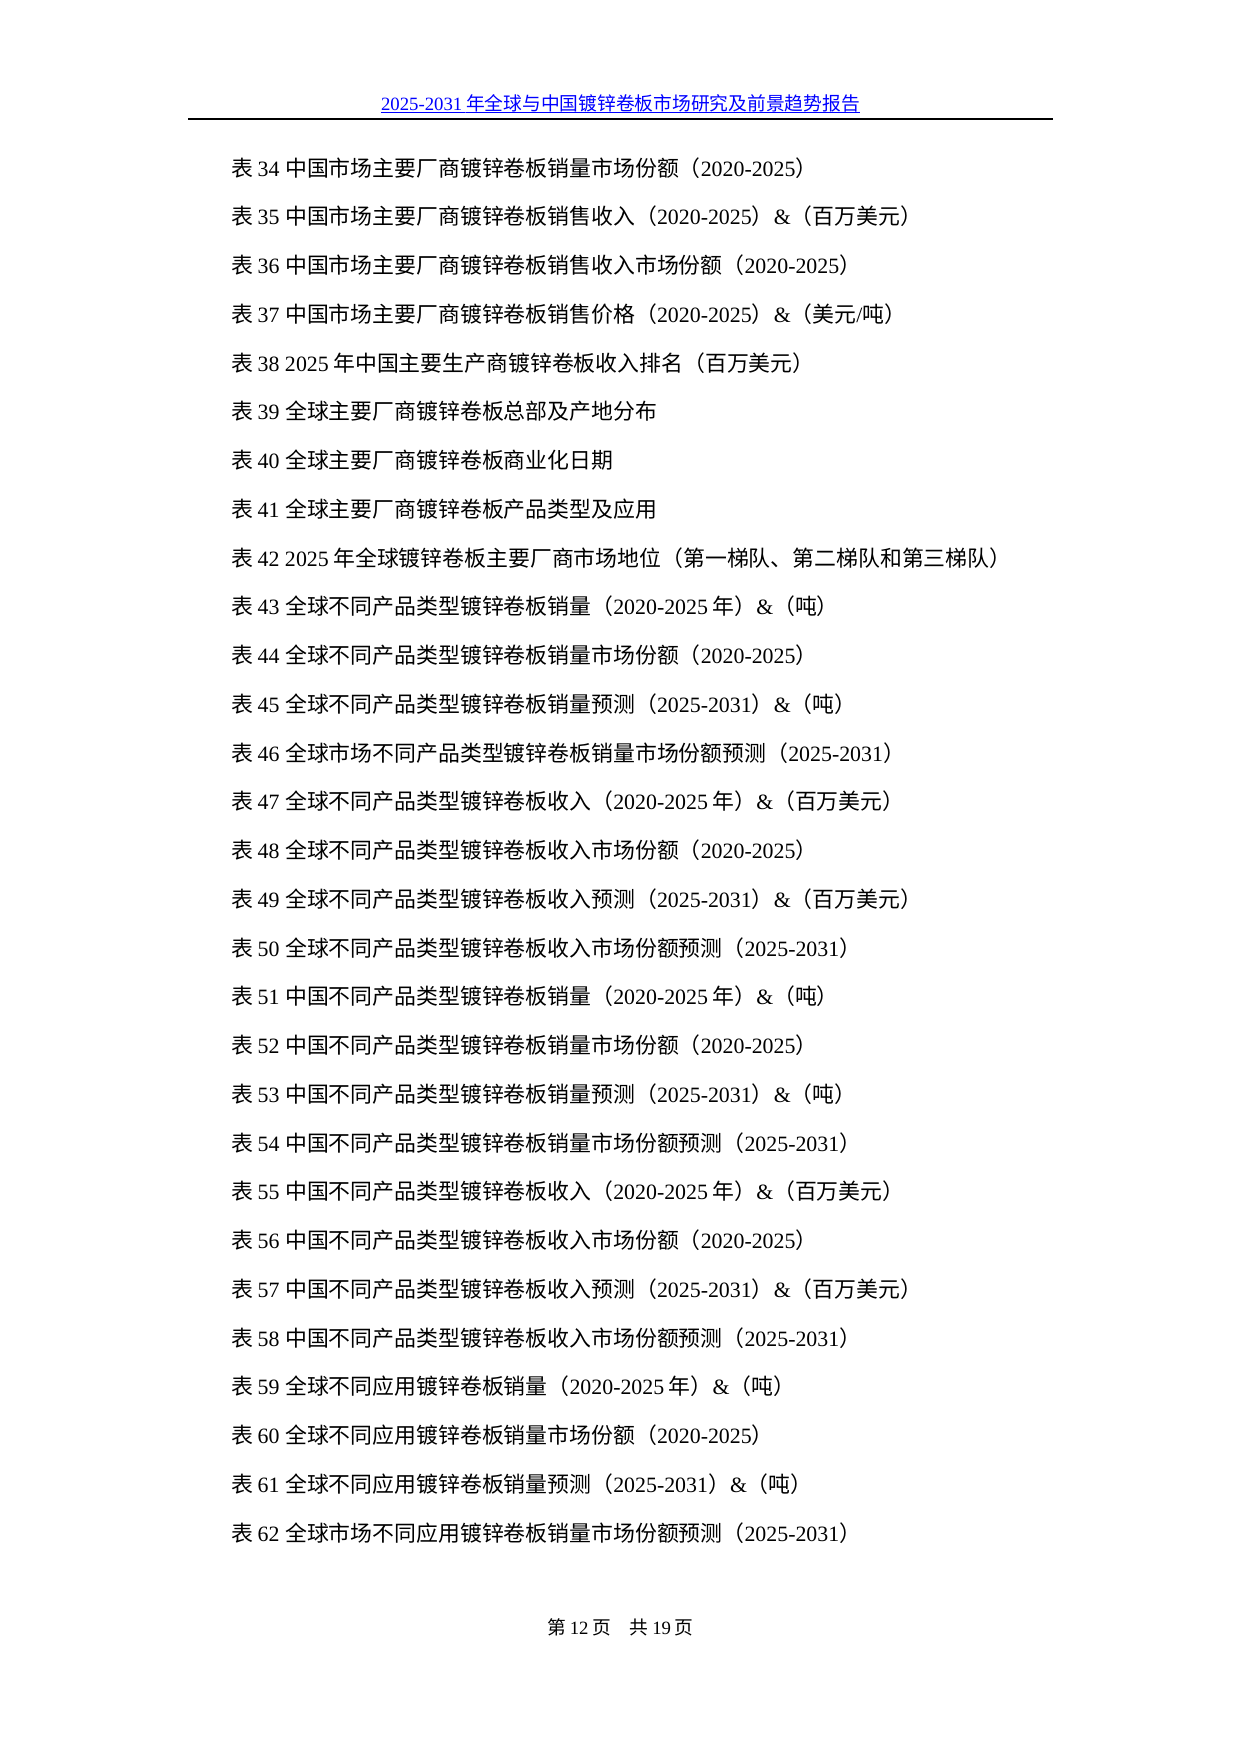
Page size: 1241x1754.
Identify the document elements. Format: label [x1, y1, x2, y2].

text [187, 150, 1053, 1548]
